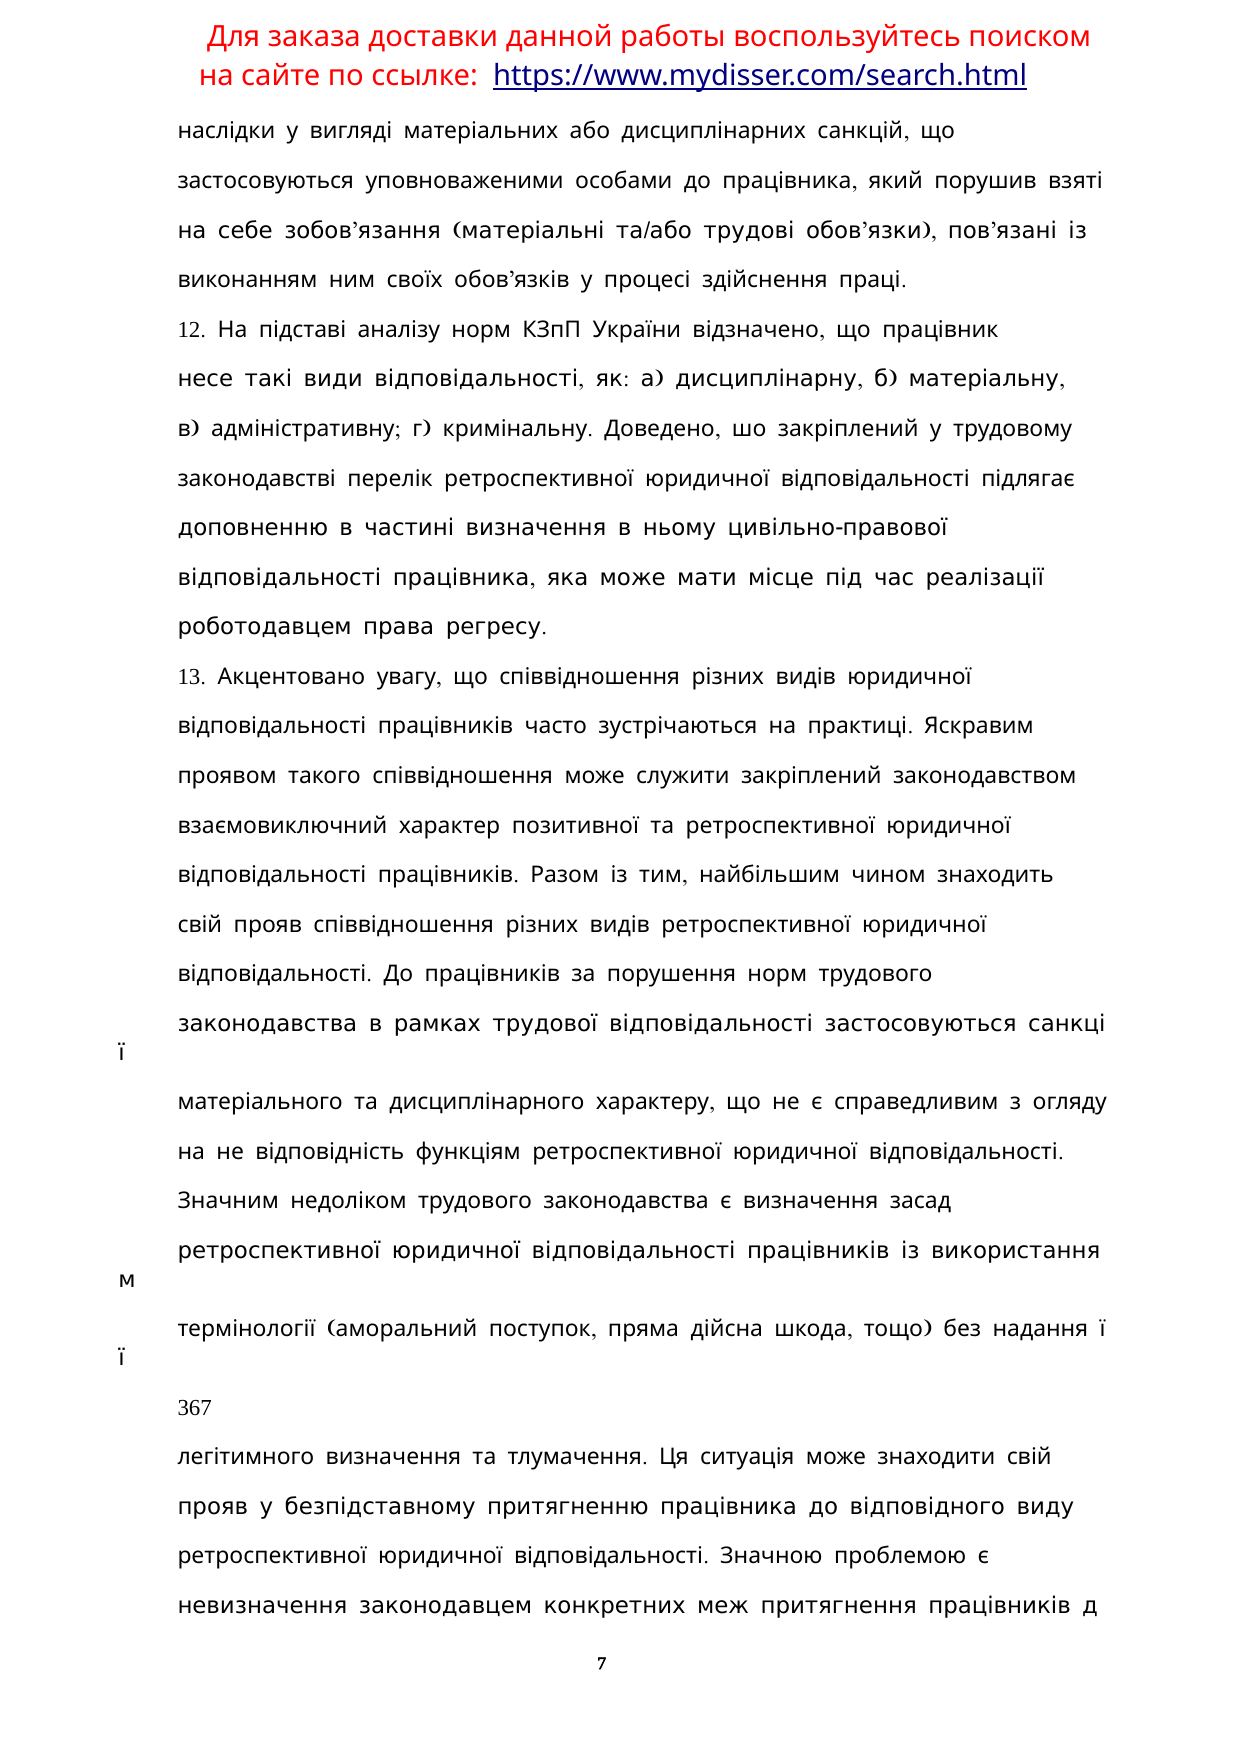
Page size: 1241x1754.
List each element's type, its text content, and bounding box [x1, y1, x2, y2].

text  [118, 1391, 1107, 1420]
text матеріальноготадисциплінарногохарактерущонеєсправедливимзогляду [118, 1086, 1107, 1114]
text Значнимнедолікомтрудовогозаконодавстваєвизначеннязасад [118, 1185, 1107, 1214]
text вадміністративнугкримінальнуДоведеношозакріпленийутрудовому [118, 412, 1107, 441]
text ретроспективноїюридичноївідповідальностіЗначноюпроблемоює [118, 1540, 1107, 1569]
text взаємовиключнийхарактерпозитивноїтаретроспективноїюридичної [118, 809, 1107, 838]
text доповненнювчастинівизначеннявньомуцивільноправової [118, 512, 1107, 540]
text свійпроявспіввідношеннярізнихвидівретроспективноїюридичної [118, 908, 1107, 937]
text термінологіїаморальнийпоступокпрямадійснашкодатощобезнаданняїї [118, 1313, 1107, 1370]
text відповідальностіпрацівниківРазомізтимнайбільшимчиномзнаходить [118, 859, 1107, 887]
text наслідкиувиглядіматеріальнихабодисциплінарнихсанкційщо [118, 115, 1107, 144]
text виконаннямнимсвоїхобов’язківупроцесіздійсненняпраці [118, 264, 1107, 292]
text роботодавцемправарегресу [118, 611, 1107, 639]
text насебезобов’язанняматеріальнітааботрудовіобов’язкипов’язанііз [118, 214, 1107, 243]
text відповідальностіДопрацівниківзапорушеннянормтрудового [118, 958, 1107, 987]
text НапідставіаналізунормКЗпПУкраїнивідзначенощопрацівник [118, 313, 1107, 342]
text ретроспективноїюридичноївідповідальностіпрацівниківізвикористанням [118, 1234, 1107, 1292]
text законодавстваврамкахтрудовоївідповідальностізастосовуютьсясанкції [118, 1007, 1107, 1065]
text відповідальностіпрацівниківчастозустрічаютьсянапрактиціЯскравим [118, 710, 1107, 739]
text законодавствіперелікретроспективноїюридичноївідповідальностіпідлягає [118, 462, 1107, 491]
text легітимноговизначеннятатлумаченняЦяситуаціяможезнаходитисвій [118, 1441, 1107, 1469]
text Акцентованоувагущоспіввідношеннярізнихвидівюридичної [118, 660, 1107, 689]
text несетаківидивідповідальностіякадисциплінарнубматеріальну [118, 363, 1107, 392]
text відповідальностіпрацівникаякаможематимісцепідчасреалізації [118, 561, 1107, 590]
text застосовуютьсяуповноваженимиособамидопрацівникаякийпорушиввзяті [118, 164, 1107, 193]
text проявомтакогоспіввідношенняможеслужитизакріпленийзаконодавством [118, 759, 1107, 788]
text проявубезпідставномупритягненнюпрацівникадовідповідноговиду [118, 1490, 1107, 1519]
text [118, 1589, 1107, 1618]
text наневідповідністьфункціямретроспективноїюридичноївідповідальності [118, 1135, 1107, 1164]
